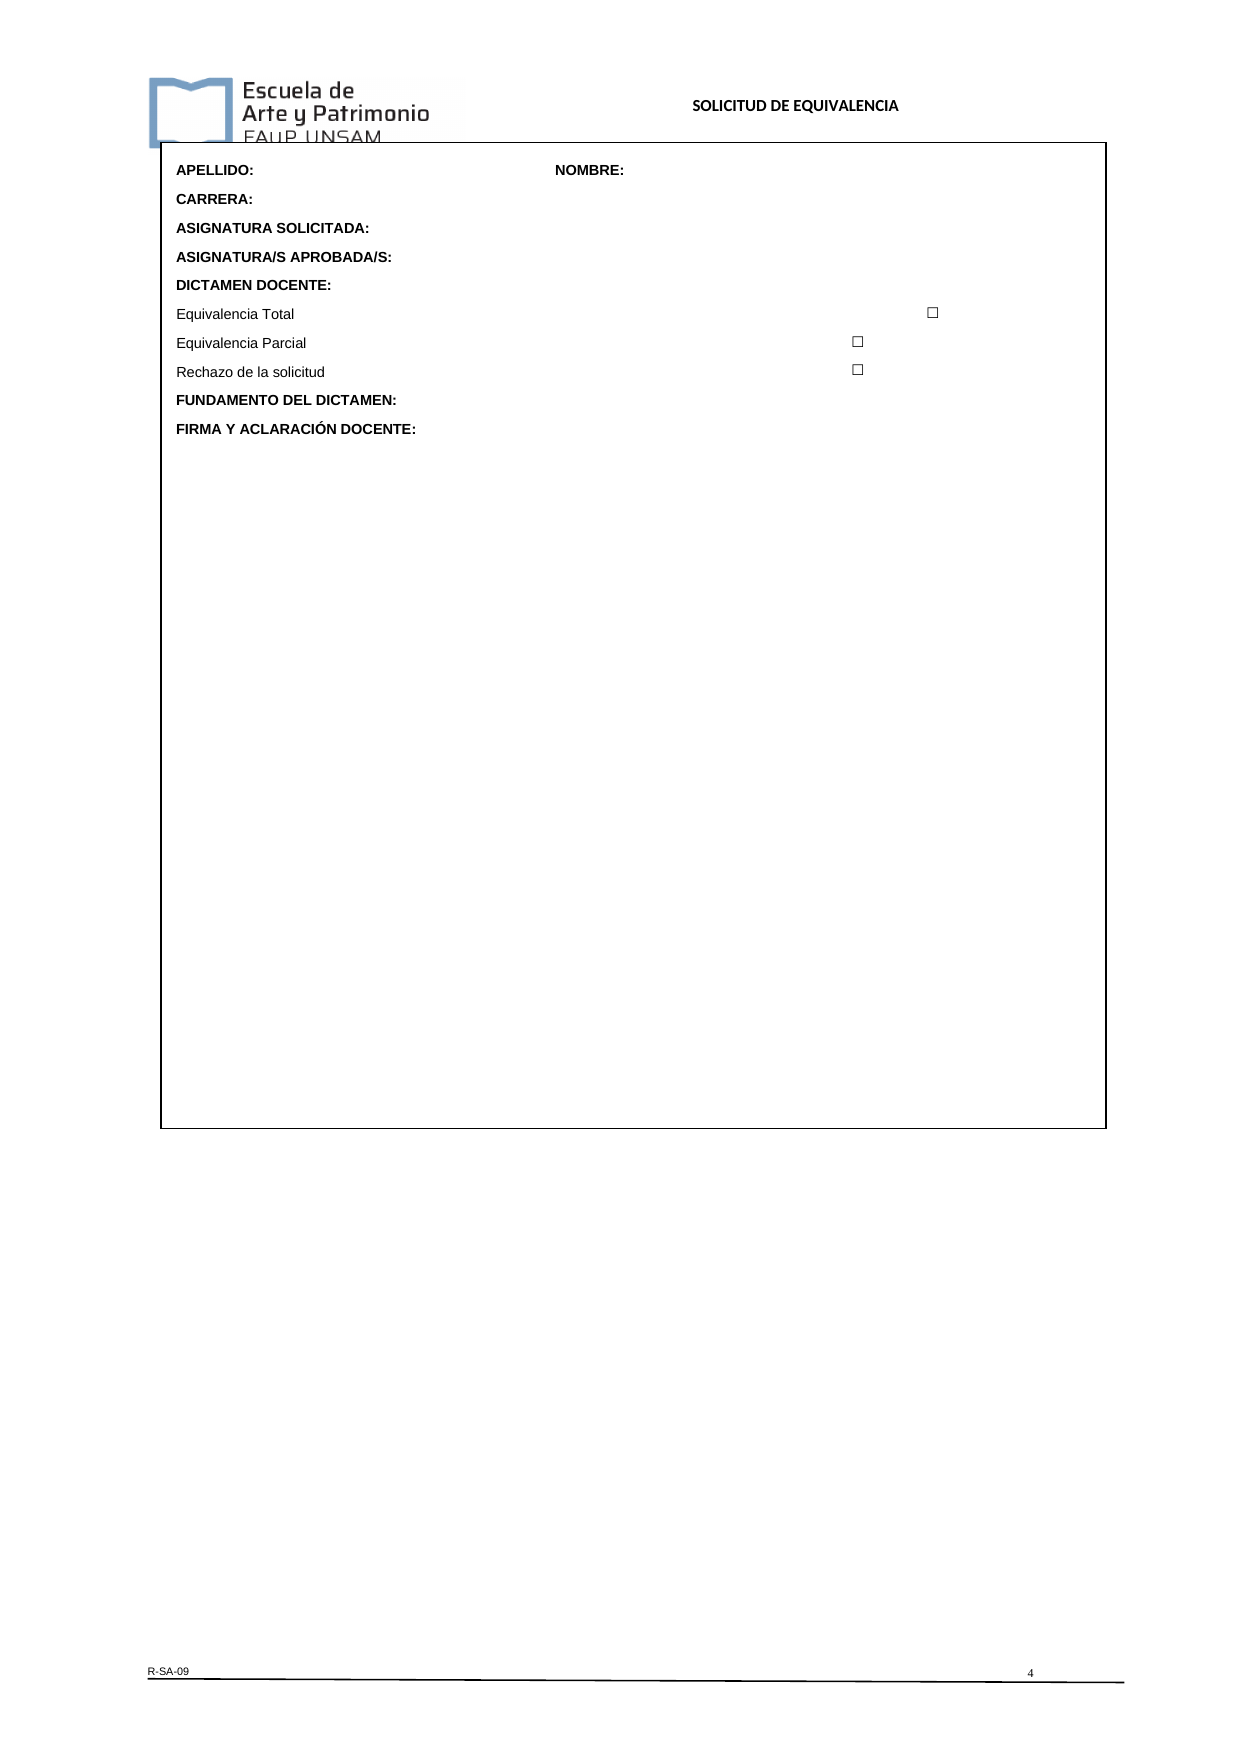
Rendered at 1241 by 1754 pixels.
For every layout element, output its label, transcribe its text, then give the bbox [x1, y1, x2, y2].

picture [148, 115, 467, 155]
text SOLICITUD DE EQUIVALENCIA [147, 80, 1106, 115]
